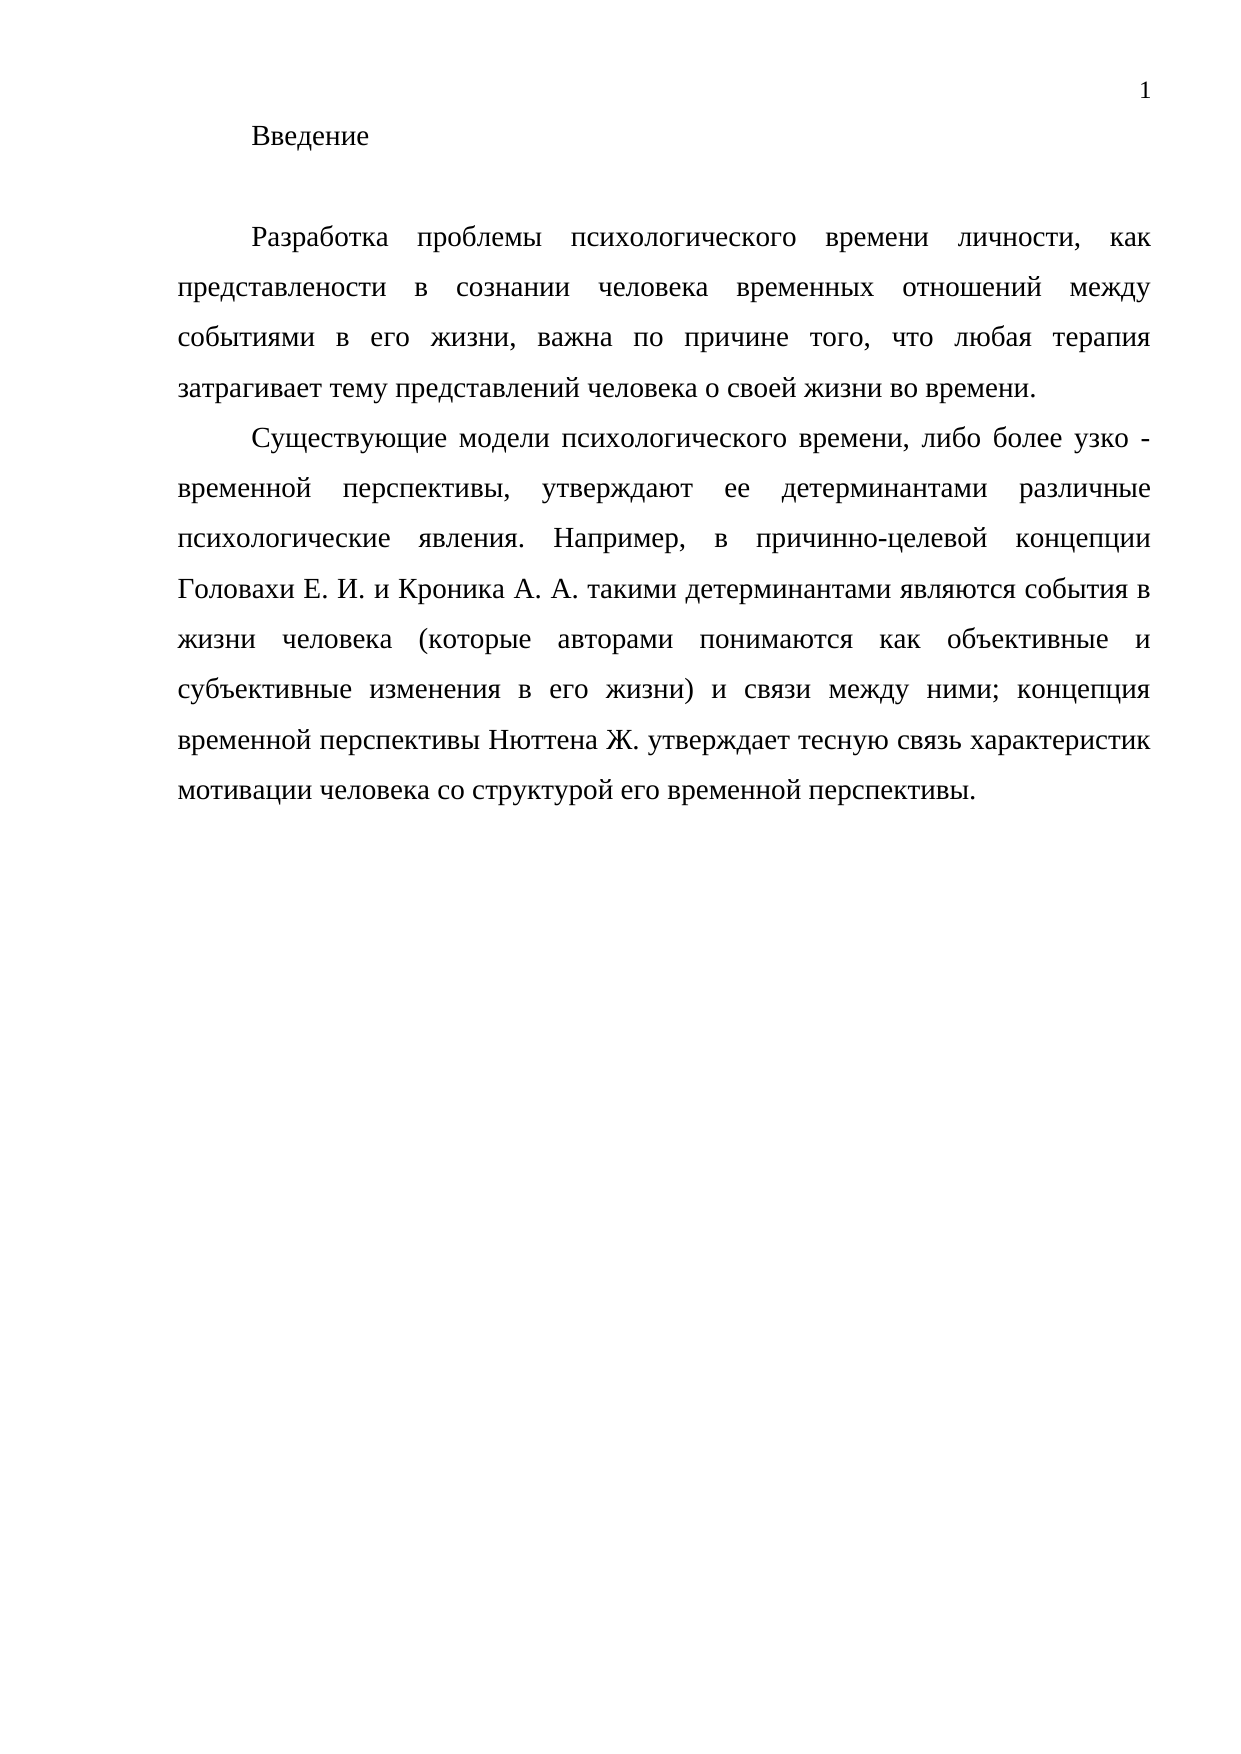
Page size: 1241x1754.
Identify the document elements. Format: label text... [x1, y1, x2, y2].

text Существующие модели психологического времени, либо более узко - временной перспективы, утверждают ее детерминантами различные психологические явления. Например, в причинно-целевой концепции Головахи Е. И. и Кроника А. А. такими детерминантами являются события в жизни человека (которые авторами понимаются как объективные и субъективные изменения в его жизни) и связи между ними; концепция временной перспективы Нюттена Ж. утверждает тесную связь характеристик мотивации человека со структурой его временной перспективы. [177, 420, 1152, 806]
text Разработка проблемы психологического времени личности, как представлености в сознании человека временных отношений между событиями в его жизни, важна по причине того, что любая терапия затрагивает тему представлений человека о своей жизни во времени. [177, 219, 1152, 403]
text Введение [177, 118, 1152, 152]
